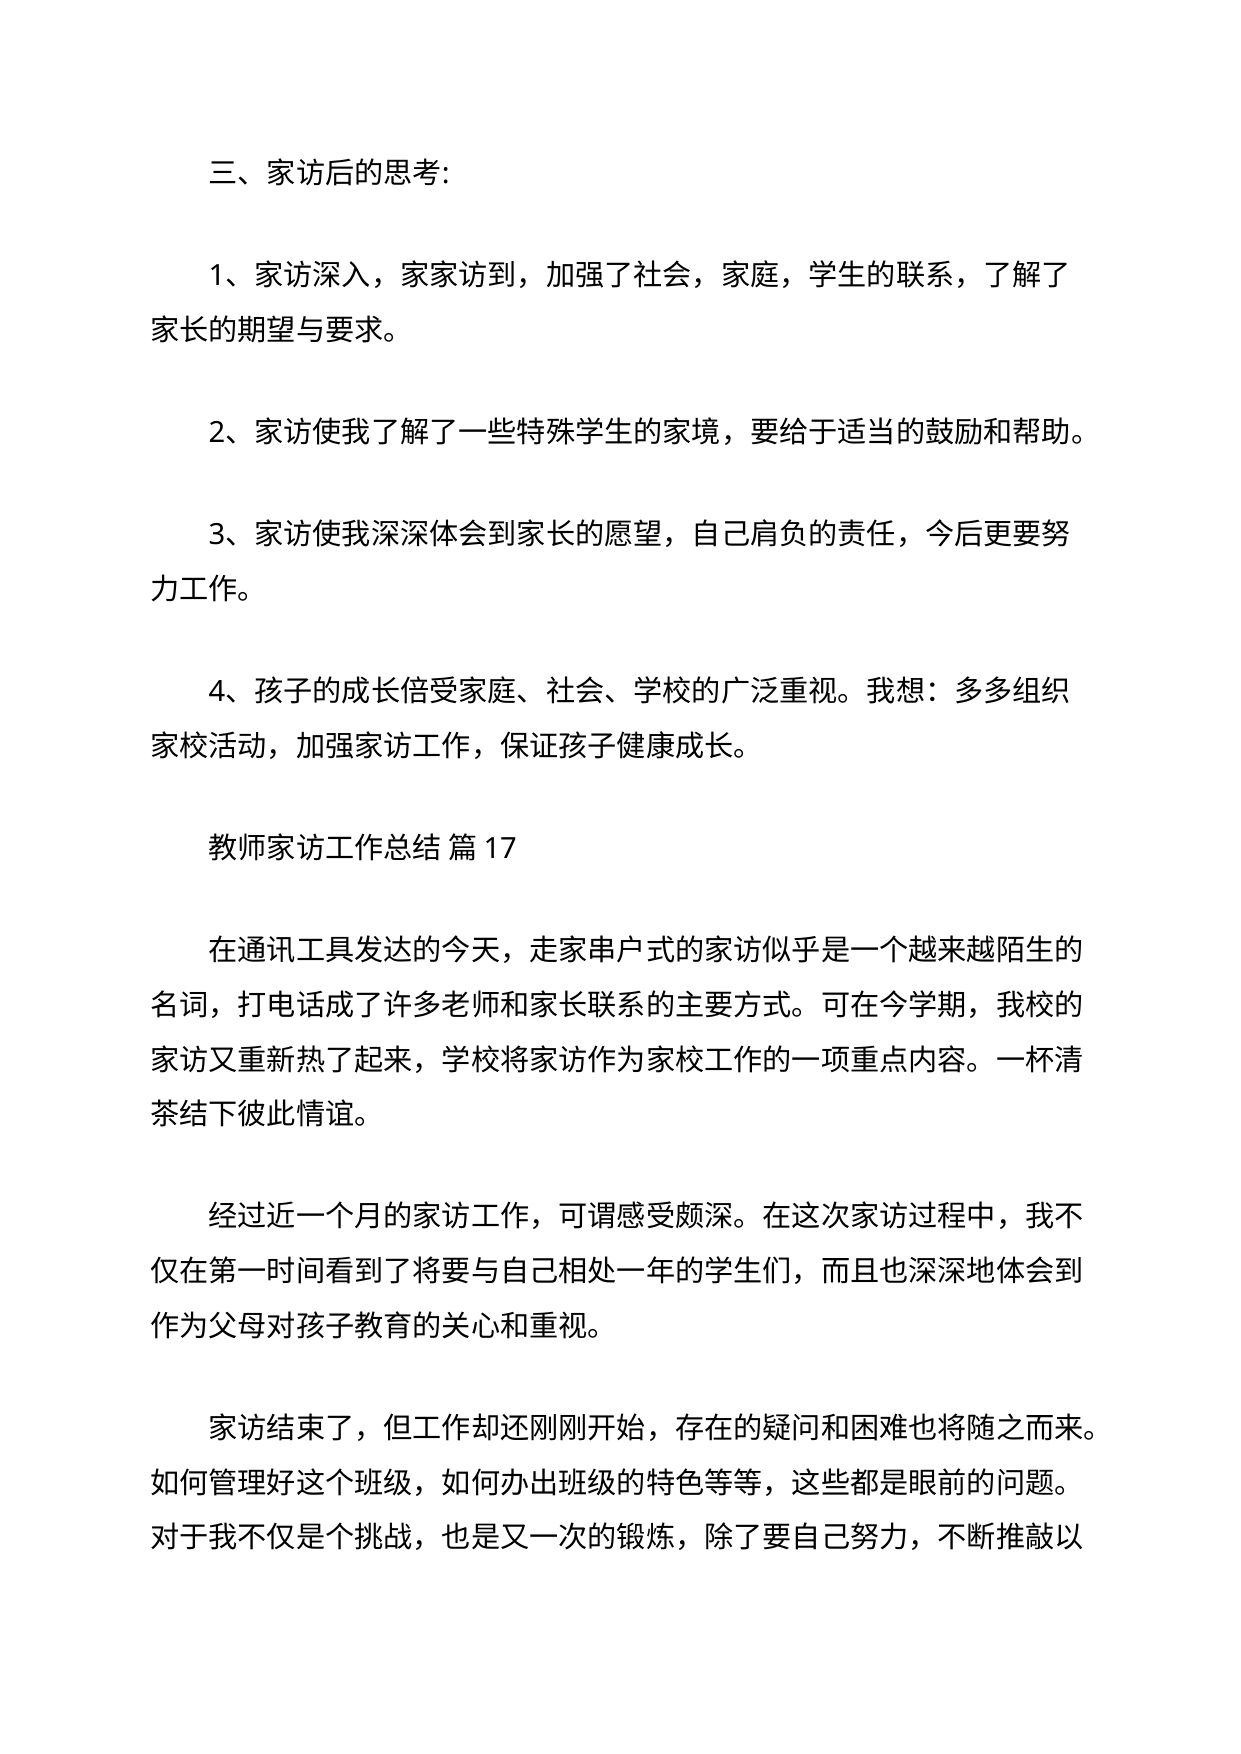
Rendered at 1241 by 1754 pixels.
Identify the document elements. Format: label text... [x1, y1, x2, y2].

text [150, 1404, 1090, 1556]
text 三、家访后的思考: [150, 150, 1090, 192]
text 4、孩子的成长倍受家庭、社会、学校的广泛重视。我想：多多组织家校活动，加强家访工作，保证孩子健康成长。 [150, 667, 1090, 765]
text 教师家访工作总结 篇17 [150, 824, 1090, 867]
text 经过近一个月的家访工作，可谓感受颇深。在这次家访过程中，我不仅在第一时间看到了将要与自己相处一年的学生们，而且也深深地体会到作为父母对孩子教育的关心和重视。 [150, 1193, 1090, 1345]
text 3、家访使我深深体会到家长的愿望，自己肩负的责任，今后更要努力工作。 [150, 511, 1090, 608]
text 1、家访深入，家家访到，加强了社会，家庭，学生的联系，了解了家长的期望与要求。 [150, 252, 1090, 349]
text 2、家访使我了解了一些特殊学生的家境，要给于适当的鼓励和帮助。 [150, 409, 1090, 451]
text 在通讯工具发达的今天，走家串户式的家访似乎是一个越来越陌生的名词，打电话成了许多老师和家长联系的主要方式。可在今学期，我校的家访又重新热了起来，学校将家访作为家校工作的一项重点内容。一杯清茶结下彼此情谊。 [150, 926, 1090, 1133]
